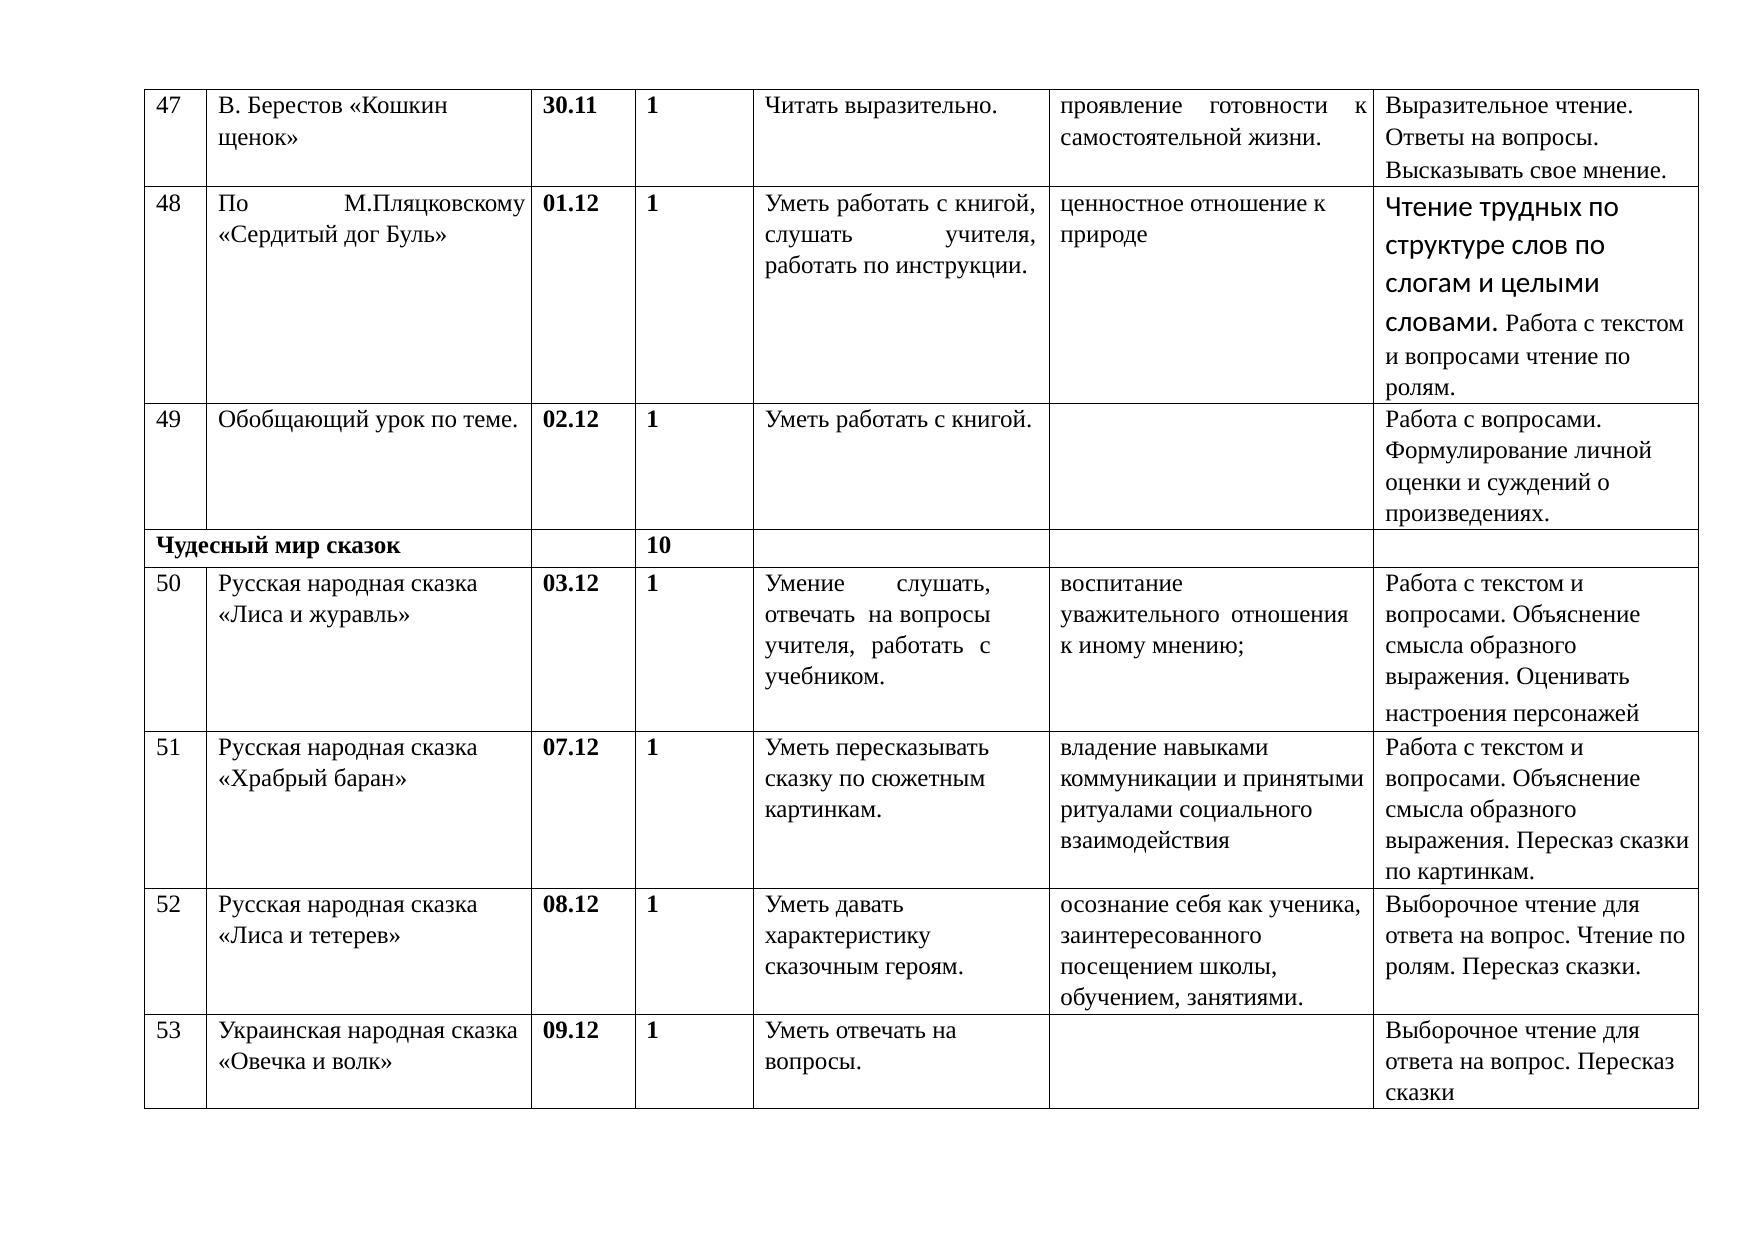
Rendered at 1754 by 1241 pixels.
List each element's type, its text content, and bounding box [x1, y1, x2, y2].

table_cell Уметь отвечать на вопросы. [754, 1015, 1049, 1108]
table_cell 1 [636, 889, 753, 1013]
table_cell 02.12 [532, 404, 635, 529]
table_cell 1 [636, 187, 753, 403]
table_cell 51 [145, 732, 206, 888]
table_cell 10 [636, 530, 753, 567]
table_cell Уметь работать с книгой. [754, 404, 1049, 529]
table_cell Русская народная сказка «Лиса и журавль» [207, 568, 531, 731]
table_cell 09.12 [532, 1015, 635, 1108]
table_cell 1 [636, 90, 753, 186]
table_cell Уметь работать с книгой, слушать учителя, работать по инструкции. [754, 187, 1049, 403]
table_cell [754, 530, 1049, 567]
table_cell [1050, 1015, 1373, 1108]
table_cell 03.12 [532, 568, 635, 731]
table_cell По М.Пляцковскому «Сердитый дог Буль» [207, 187, 531, 403]
table_cell владение навыками коммуникации и принятыми ритуалами социального взаимодействия [1050, 732, 1373, 888]
table_cell 1 [636, 404, 753, 529]
table_cell Уметь пересказывать сказку по сюжетным картинкам. [754, 732, 1049, 888]
table_cell проявление готовности к самостоятельной жизни. [1050, 90, 1373, 186]
table_cell Чудесный мир сказок [145, 530, 531, 567]
table_cell ценностное отношение к природе [1050, 187, 1373, 403]
table_cell Умение слушать, отвечать на вопросы учителя, работать с учебником. [754, 568, 1049, 731]
table_cell Выборочное чтение для ответа на вопрос. Пересказ сказки [1374, 1015, 1698, 1108]
table_cell В. Берестов «Кошкин щенок» [207, 90, 531, 186]
table_cell 1 [636, 732, 753, 888]
table_cell осознание себя как ученика, заинтересованного посещением школы, обучением, занятиями. [1050, 889, 1373, 1013]
table_cell Читать выразительно. [754, 90, 1049, 186]
table_cell [1050, 530, 1373, 567]
table_cell Выразительное чтение. Ответы на вопросы. Высказывать свое мнение. [1374, 90, 1698, 186]
table_cell 1 [636, 568, 753, 731]
table_cell Выборочное чтение для ответа на вопрос. Чтение по ролям. Пересказ сказки. [1374, 889, 1698, 1013]
table_cell 53 [145, 1015, 206, 1108]
table_cell [532, 530, 635, 567]
table_cell 30.11 [532, 90, 635, 186]
table_cell 1 [636, 1015, 753, 1108]
table_cell Русская народная сказка «Храбрый баран» [207, 732, 531, 888]
table_cell Работа с текстом и вопросами. Объяснение смысла образного выражения. Пересказ сказки по картинкам. [1374, 732, 1698, 888]
table_cell Обобщающий урок по теме. [207, 404, 531, 529]
table_cell 50 [145, 568, 206, 731]
table_cell 52 [145, 889, 206, 1013]
table_cell [1374, 530, 1698, 567]
table_cell воспитание уважительного отношения к иному мнению; [1050, 568, 1373, 731]
table_cell Работа с текстом и вопросами. Объяснение смысла образного выражения. Оценивать настроения персонажей [1374, 568, 1698, 731]
table_cell Украинская народная сказка «Овечка и волк» [207, 1015, 531, 1108]
table_cell 08.12 [532, 889, 635, 1013]
table_cell 48 [145, 187, 206, 403]
table_cell Чтение трудных по структуре слов по слогам и целыми словами. Работа с текстом и вопросами чтение по ролям. [1374, 187, 1698, 403]
table_cell 07.12 [532, 732, 635, 888]
table_cell 01.12 [532, 187, 635, 403]
table_cell [1050, 404, 1373, 529]
table_cell Работа с вопросами. Формулирование личной оценки и суждений о произведениях. [1374, 404, 1698, 529]
table_cell Русская народная сказка «Лиса и тетерев» [207, 889, 531, 1013]
table_cell 47 [145, 90, 206, 186]
table_cell 49 [145, 404, 206, 529]
table_cell Уметь давать характеристику сказочным героям. [754, 889, 1049, 1013]
